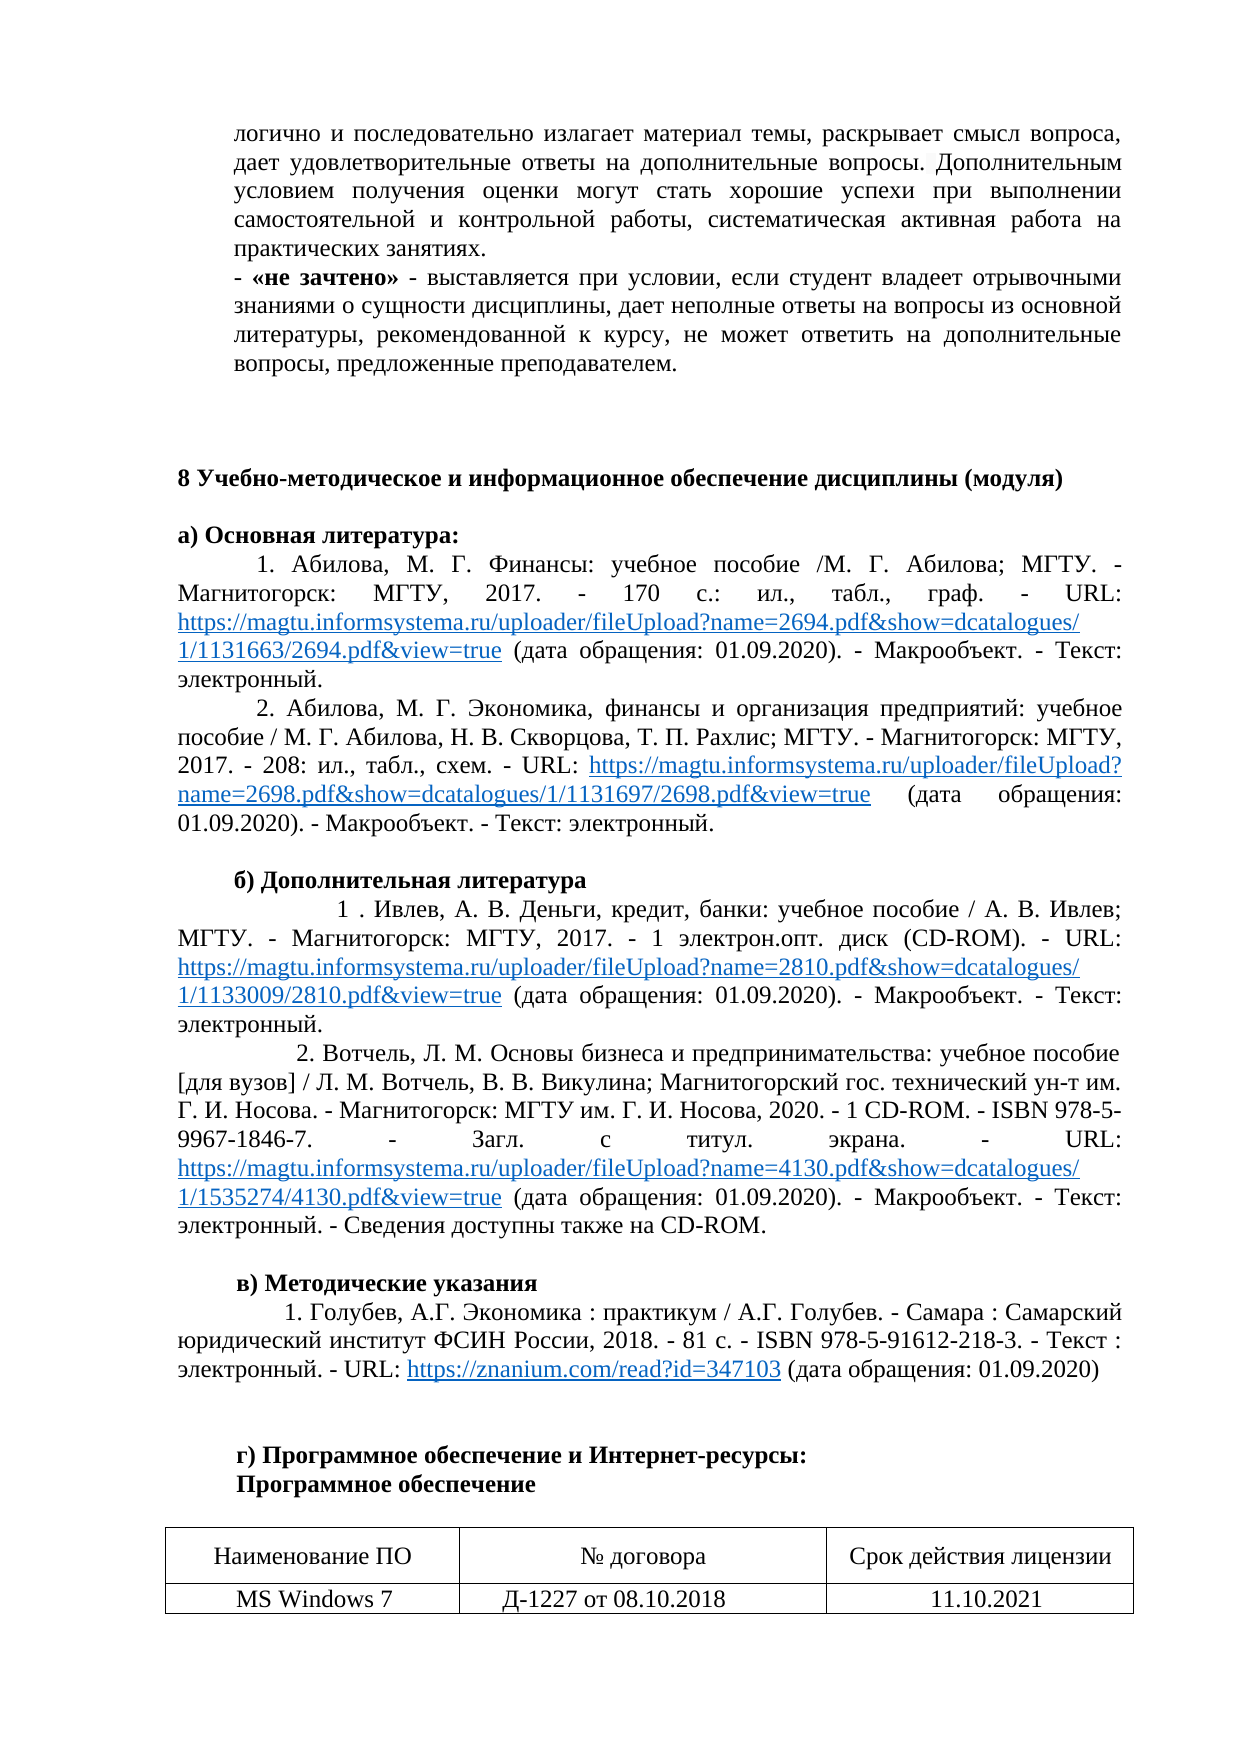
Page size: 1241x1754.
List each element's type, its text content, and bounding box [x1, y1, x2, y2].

text Программное обеспечение [177, 1469, 1122, 1498]
text в) Методические указания [177, 1268, 1122, 1297]
table_header Срок действия лицензии [827, 1528, 1133, 1583]
text 1. Голубев, А.Г. Экономика : практикум / А.Г. Голубев. - Самара : Самарский юридический институт ФСИН России, 2018. - 81 с. - ISBN 978-5-91612-218-3. - Текст : электронный. - URL: https://znanium.com/read?id=347103 (дата обращения: 01.09.2020) [177, 1297, 1122, 1383]
table_header Наименование ПО [166, 1528, 459, 1583]
text 1. Абилова, М. Г. Финансы: учебное пособие /М. Г. Абилова; МГТУ. - Магнитогорск: МГТУ, 2017. - 170 с.: ил., табл., граф. - URL: https://magtu.informsystema.ru/uploader/fileUpload?name=2694.pdf&show=dcatalogues/1/1131663/2694.pdf&view=true (дата обращения: 01.09.2020). - Макрообъект. - Текст: электронный. [177, 549, 1122, 693]
table_cell MS Windows 7 [166, 1584, 459, 1613]
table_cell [460, 1584, 826, 1613]
text 8 Учебно-методическое и информационное обеспечение дисциплины (модуля) [177, 463, 1122, 492]
text 2. Абилова, М. Г. Экономика, финансы и организация предприятий: учебное пособие / М. Г. Абилова, Н. В. Скворцова, Т. П. Рахлис; МГТУ. - Магнитогорск: МГТУ, 2017. - 208: ил., табл., схем. - URL: https://magtu.informsystema.ru/uploader/fileUpload?name=2698.pdf&show=dcatalogues/1/1131697/2698.pdf&view=true (дата обращения: 01.09.2020). - Макрообъект. - Текст: электронный. [177, 693, 1122, 837]
text б) Дополнительная литература [177, 866, 1122, 894]
text 2. Вотчель, Л. М. Основы бизнеса и предпринимательства: учебное пособие [для вузов] / Л. М. Вотчель, В. В. Викулина; Магнитогорский гос. технический ун-т им. Г. И. Носова. - Магнитогорск: МГТУ им. Г. И. Носова, 2020. - 1 CD-ROM. - ISBN 978-5-9967-1846-7. - Загл. с титул. экрана. - URL: https://magtu.informsystema.ru/uploader/fileUpload?name=4130.pdf&show=dcatalogues/1/1535274/4130.pdf&view=true (дата обращения: 01.09.2020). - Макрообъект. - Текст: электронный. - Сведения доступны также на CD-ROM. [177, 1038, 1122, 1239]
text а) Основная литература: [177, 521, 1122, 549]
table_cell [827, 1584, 1133, 1613]
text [233, 118, 1122, 262]
text г) Программное обеспечение и Интернет-ресурсы: [177, 1441, 1122, 1469]
table_header № договора [460, 1528, 826, 1583]
text 1 . Ивлев, А. В. Деньги, кредит, банки: учебное пособие / А. В. Ивлев; МГТУ. - Магнитогорск: МГТУ, 2017. - 1 электрон.опт. диск (CD-ROM). - URL: https://magtu.informsystema.ru/uploader/fileUpload?name=2810.pdf&show=dcatalogues/1/1133009/2810.pdf&view=true (дата обращения: 01.09.2020). - Макрообъект. - Текст: электронный. [177, 894, 1122, 1038]
text - «не зачтено» - выставляется при условии, если студент владеет отрывочными знаниями о сущности дисциплины, дает неполные ответы на вопросы из основной литературы, рекомендованной к курсу, не может ответить на дополнительные вопросы, предложенные преподавателем. [233, 262, 1122, 377]
